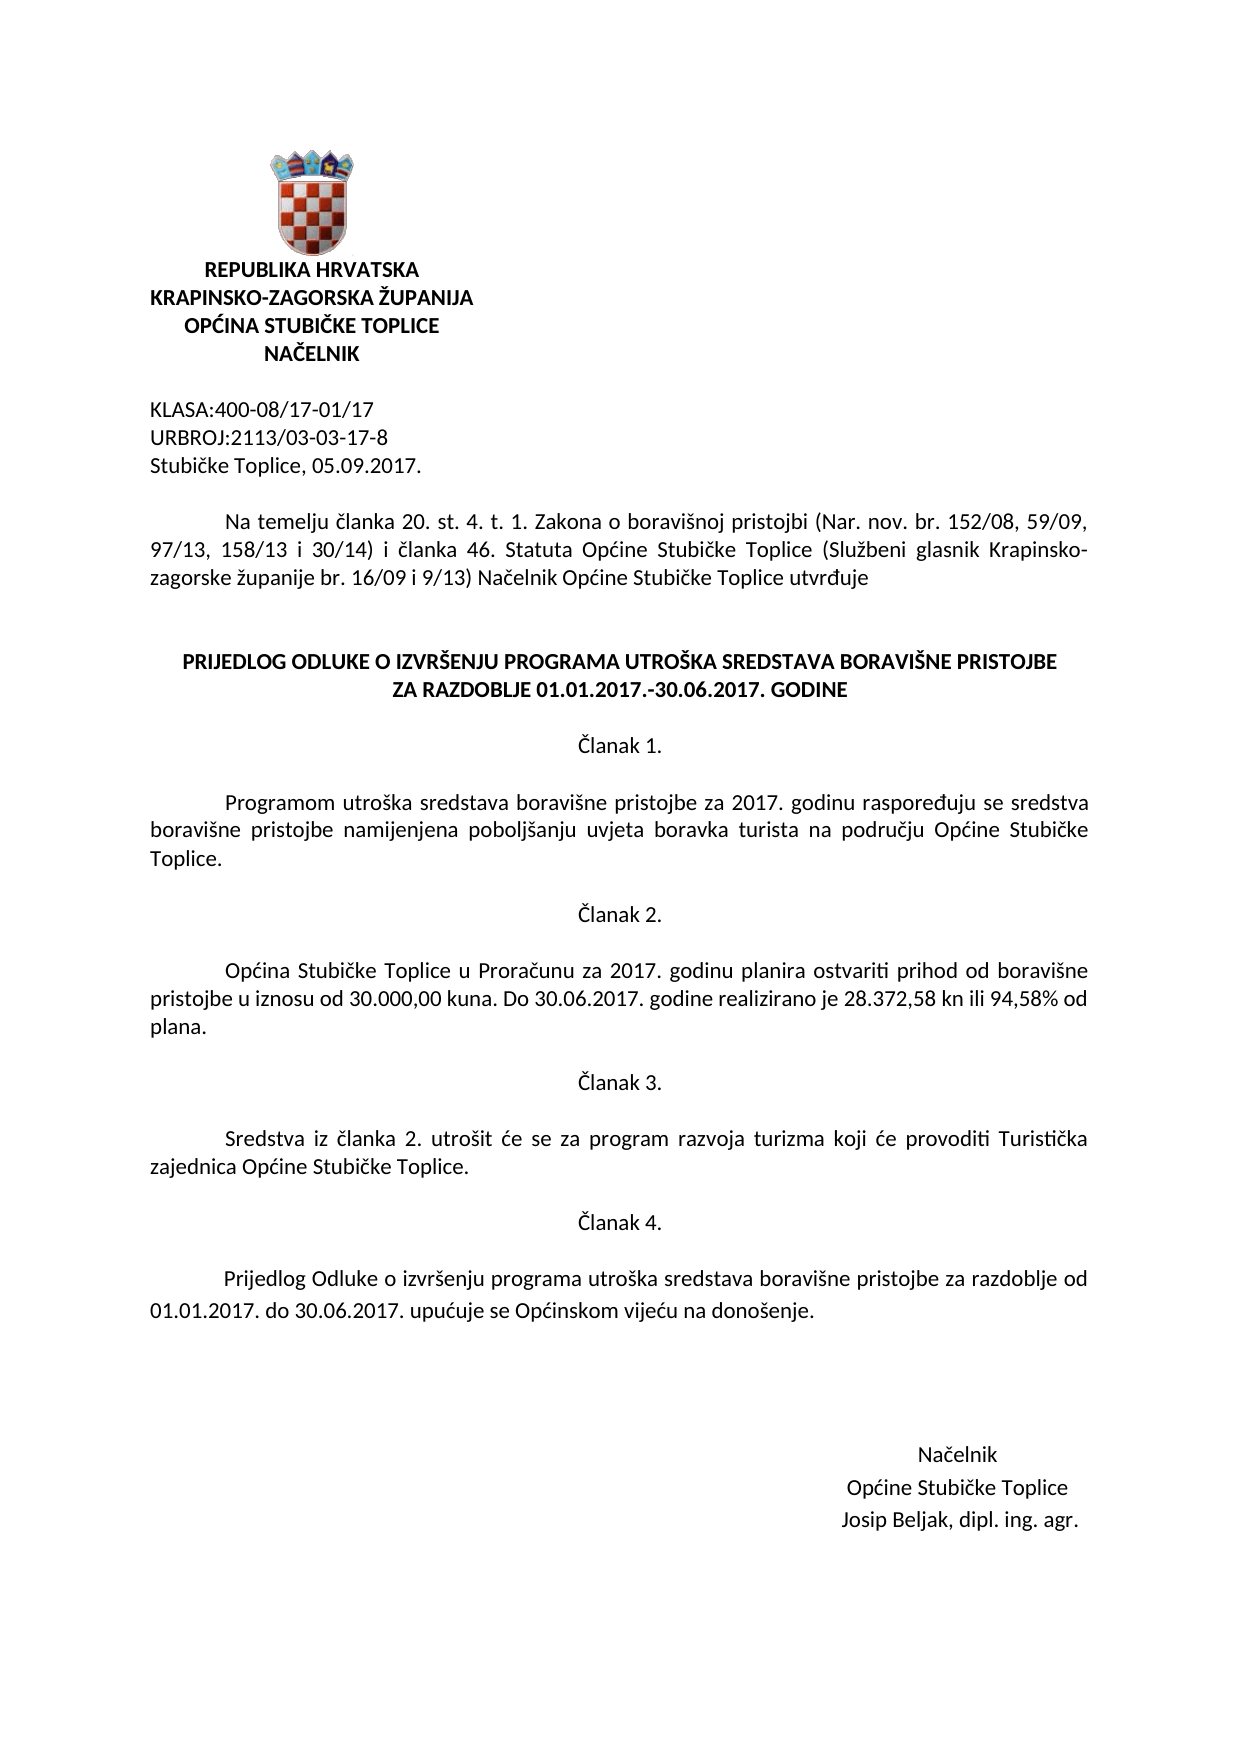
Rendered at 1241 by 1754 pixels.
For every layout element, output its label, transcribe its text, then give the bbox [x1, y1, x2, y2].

text Članak 1. [150, 732, 1090, 759]
text ZA RAZDOBLJE 01.01.2017.-30.06.2017. GODINE [150, 676, 1090, 703]
picture [270, 150, 354, 256]
text Članak 2. [150, 900, 1090, 928]
text Josip Beljak, dipl. ing. agr. [825, 1505, 1090, 1533]
text Programom utroška sredstava boravišne pristojbe za 2017. godinu raspoređuju se sredstva boravišne pristojbe namijenjena poboljšanju uvjeta boravka turista na području Općine Stubičke Toplice. [150, 788, 1090, 872]
text URBROJ:2113/03-03-17-8 [150, 423, 1090, 451]
text Prijedlog Odluke o izvršenju programa utroška sredstava boravišne pristojbe za razdoblje od 01.01.2017. do 30.06.2017. upućuje se Općinskom vijeću na donošenje. [150, 1264, 1090, 1324]
text Općine Stubičke Toplice [825, 1473, 1090, 1501]
text Članak 3. [150, 1068, 1090, 1096]
text PRIJEDLOG ODLUKE O IZVRŠENJU PROGRAMA UTROŠKA SREDSTAVA BORAVIŠNE PRISTOJBE [150, 647, 1090, 676]
text Općina Stubičke Toplice u Proračunu za 2017. godinu planira ostvariti prihod od boravišne pristojbe u iznosu od 30.000,00 kuna. Do 30.06.2017. godine realizirano je 28.372,58 kn ili 94,58% od plana. [150, 956, 1090, 1040]
text KLASA:400-08/17-01/17 [150, 395, 1090, 423]
text Članak 4. [150, 1208, 1090, 1236]
text Na temelju članka 20. st. 4. t. 1. Zakona o boravišnoj pristojbi (Nar. nov. br. 152/08, 59/09, 97/13, 158/13 i 30/14) i članka 46. Statuta Općine Stubičke Toplice (Službeni glasnik Krapinsko-zagorske županije br. 16/09 i 9/13) Načelnik Općine Stubičke Toplice utvrđuje [150, 507, 1090, 591]
text Sredstva iz članka 2. utrošit će se za program razvoja turizma koji će provoditi Turistička zajednica Općine Stubičke Toplice. [150, 1124, 1090, 1180]
table_header REPUBLIKA HRVATSKA KRAPINSKO-ZAGORSKA ŽUPANIJA OPĆINA STUBIČKE TOPLICE NAČELNIK [139, 150, 485, 367]
text Načelnik [825, 1440, 1090, 1468]
text Stubičke Toplice, 05.09.2017. [150, 451, 1090, 479]
